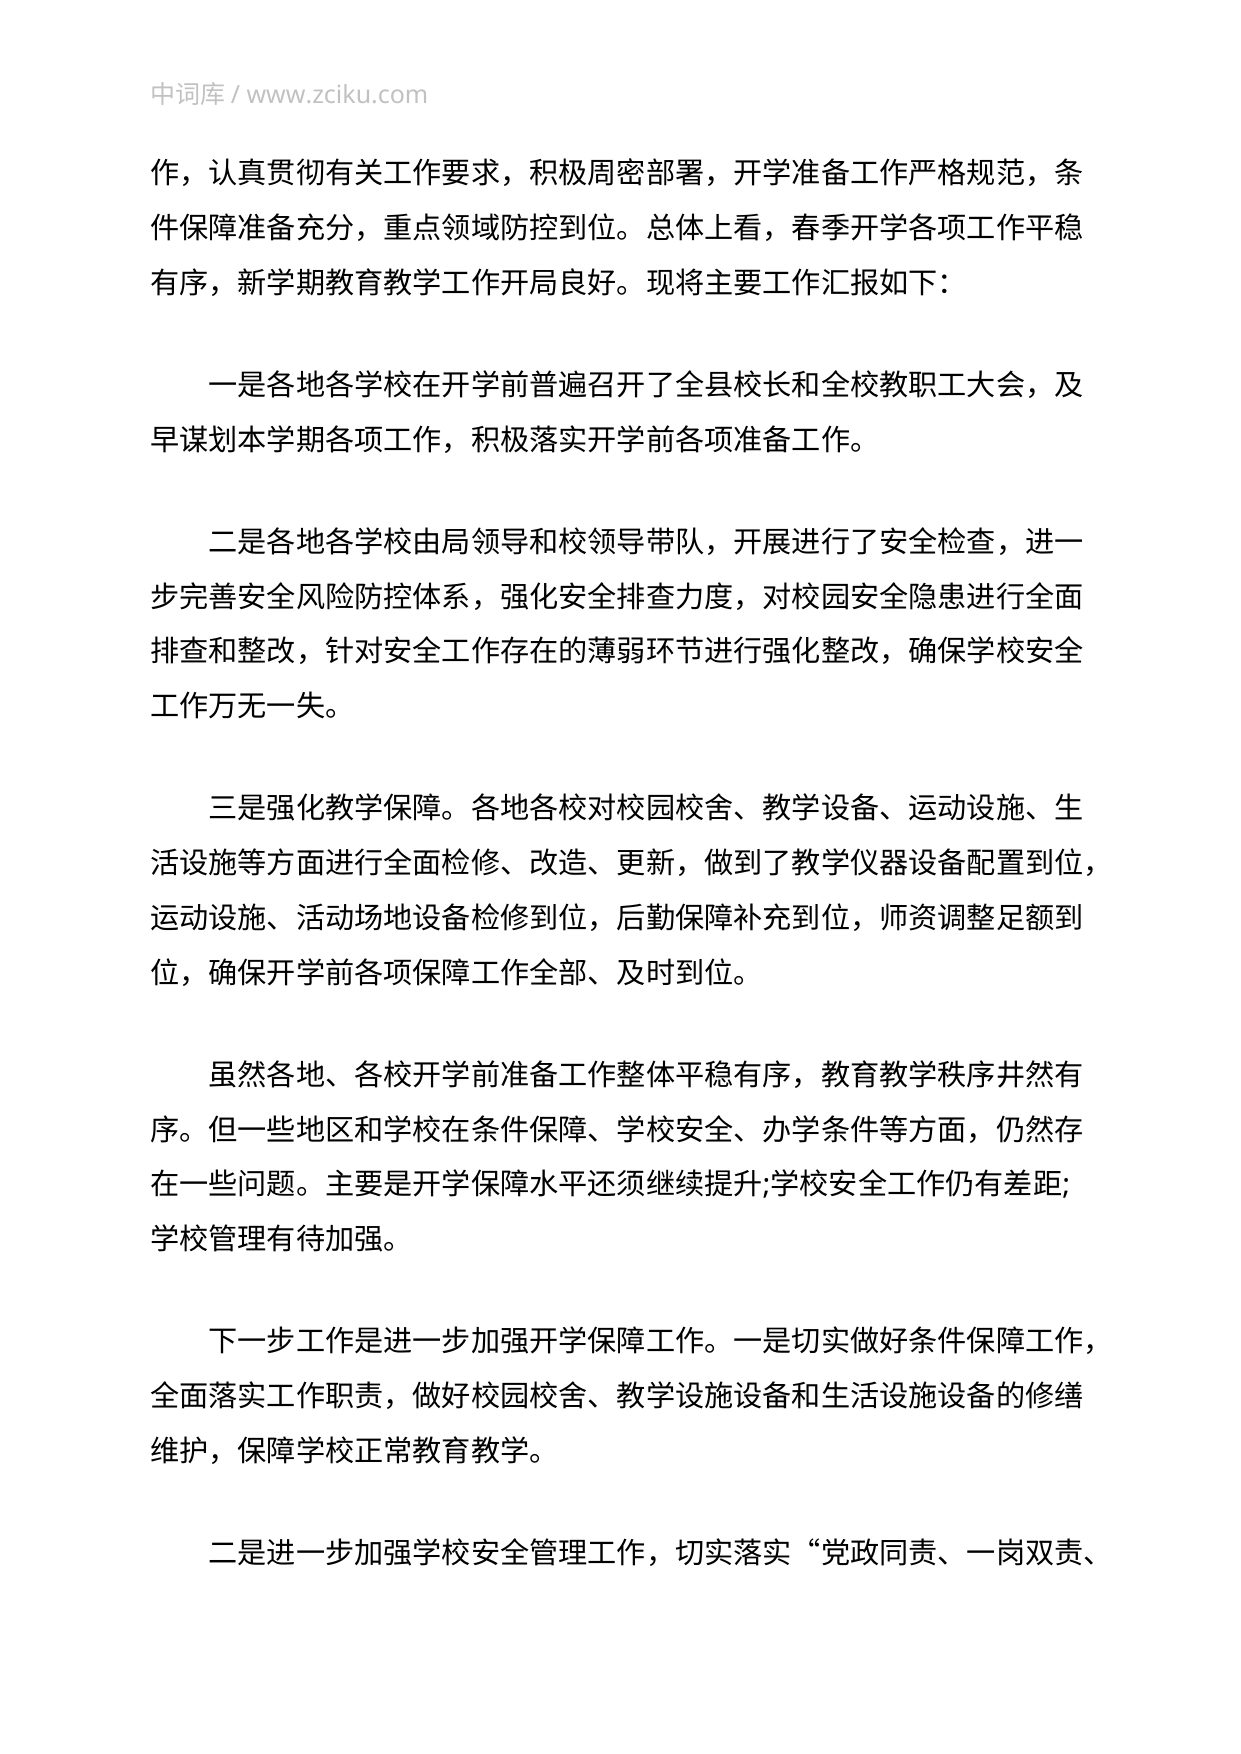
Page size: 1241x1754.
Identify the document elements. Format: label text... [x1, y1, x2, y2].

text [150, 150, 1090, 302]
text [150, 1529, 1090, 1572]
text 虽然各地、各校开学前准备工作整体平稳有序，教育教学秩序井然有序。但一些地区和学校在条件保障、学校安全、办学条件等方面，仍然存在一些问题。主要是开学保障水平还须继续提升;学校安全工作仍有差距;学校管理有待加强。 [150, 1051, 1090, 1258]
text 一是各地各学校在开学前普遍召开了全县校长和全校教职工大会，及早谋划本学期各项工作，积极落实开学前各项准备工作。 [150, 362, 1090, 459]
text 三是强化教学保障。各地各校对校园校舍、教学设备、运动设施、生活设施等方面进行全面检修、改造、更新，做到了教学仪器设备配置到位，运动设施、活动场地设备检修到位，后勤保障补充到位，师资调整足额到位，确保开学前各项保障工作全部、及时到位。 [150, 785, 1090, 992]
text 二是各地各学校由局领导和校领导带队，开展进行了安全检查，进一步完善安全风险防控体系，强化安全排查力度，对校园安全隐患进行全面排查和整改，针对安全工作存在的薄弱环节进行强化整改，确保学校安全工作万无一失。 [150, 518, 1090, 725]
text 下一步工作是进一步加强开学保障工作。一是切实做好条件保障工作，全面落实工作职责，做好校园校舍、教学设施设备和生活设施设备的修缮维护，保障学校正常教育教学。 [150, 1318, 1090, 1470]
